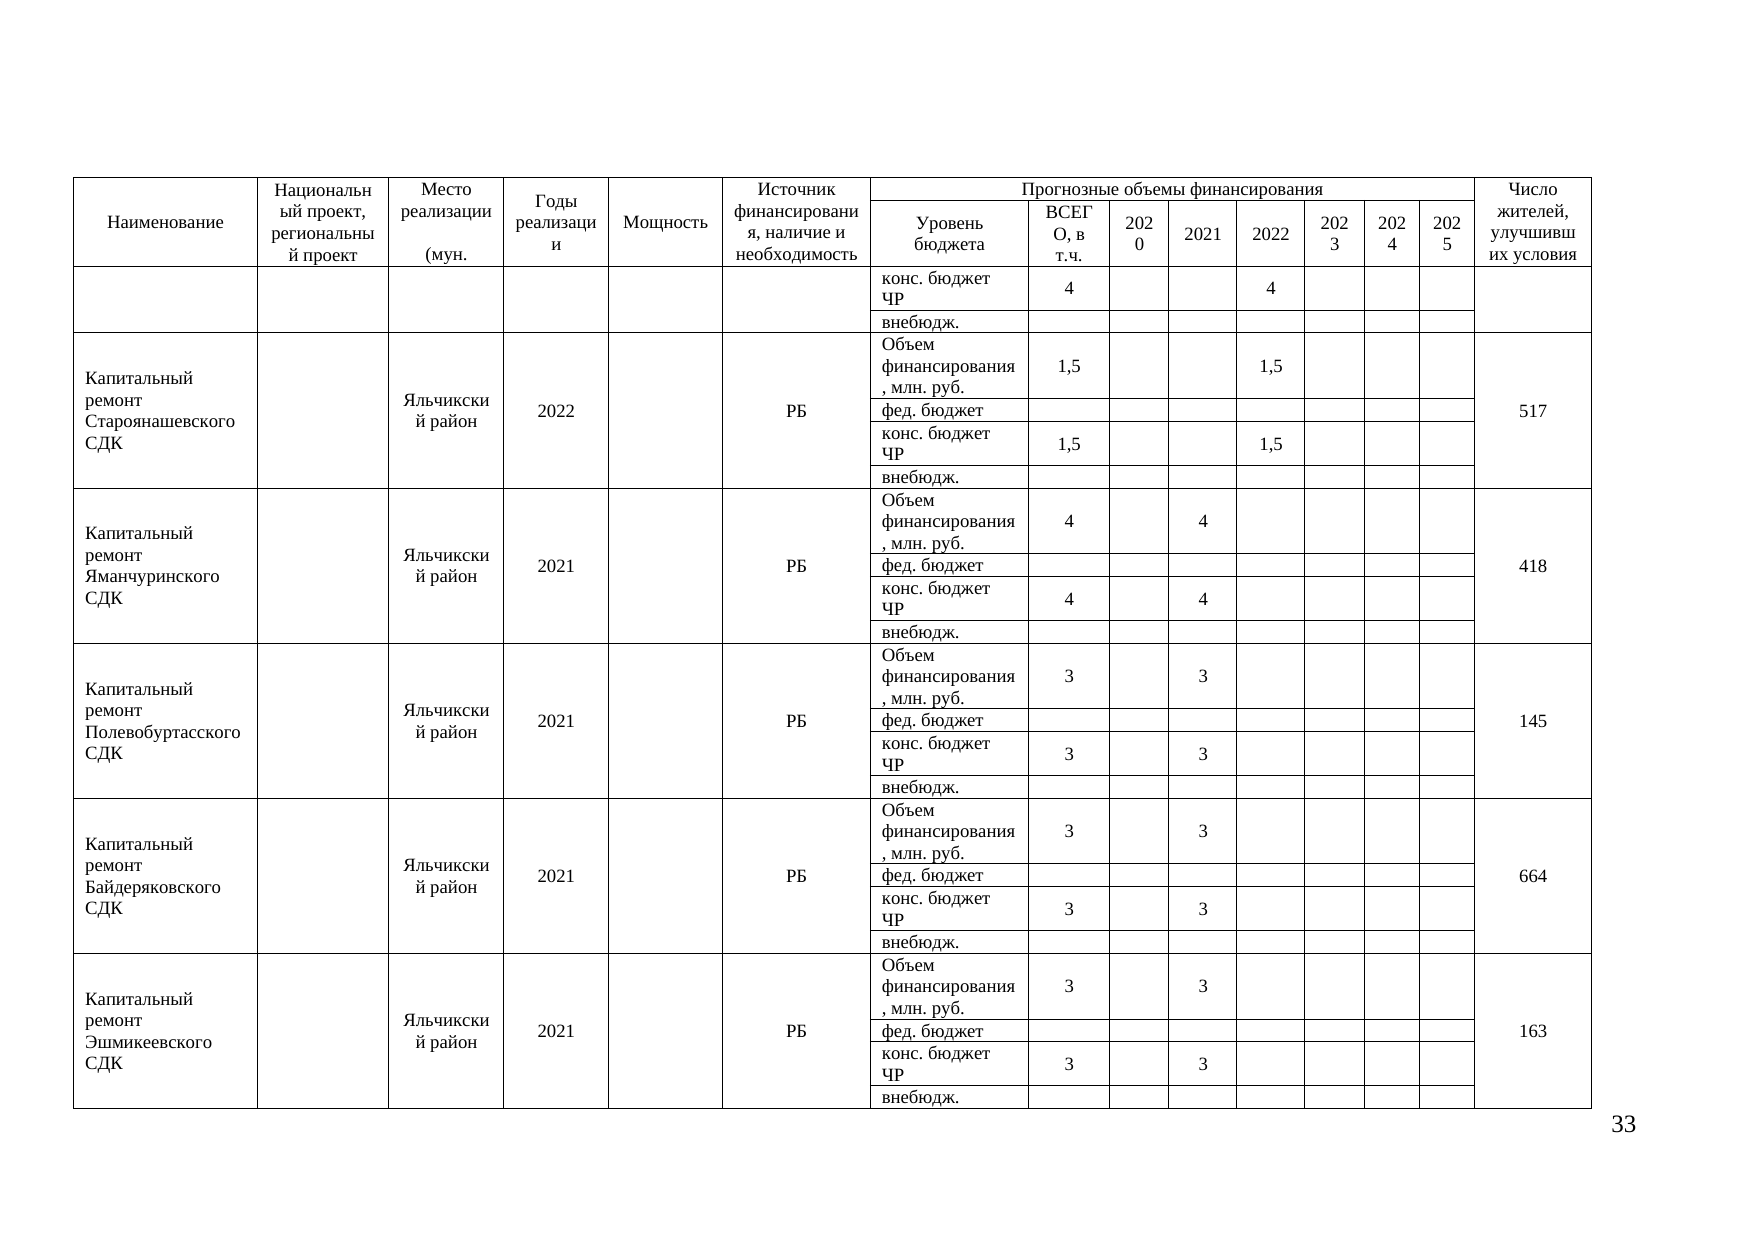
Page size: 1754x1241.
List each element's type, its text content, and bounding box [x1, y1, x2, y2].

table_cell [1420, 864, 1474, 886]
table_cell конс. бюджет ЧР [871, 267, 1028, 310]
table_cell 4 [1169, 577, 1236, 620]
table_cell [1365, 931, 1419, 953]
table_cell [1237, 399, 1304, 421]
table_cell [1110, 267, 1168, 310]
table_cell [1305, 422, 1364, 465]
table_cell Капитальный ремонт Эшмикеевского СДК [74, 954, 257, 1108]
table_cell 2021 [1169, 201, 1236, 266]
table_cell [1420, 422, 1474, 465]
table_cell внебюдж. [871, 311, 1028, 332]
table_cell [1305, 1086, 1364, 1108]
table_cell 163 [1475, 954, 1591, 1108]
table_cell [1237, 776, 1304, 798]
table_cell [1305, 466, 1364, 487]
table_cell [1420, 709, 1474, 731]
table_cell [1305, 267, 1364, 310]
table_cell [1110, 776, 1168, 798]
table_cell 1,5 [1029, 422, 1109, 465]
table_cell [1169, 1020, 1236, 1041]
table_cell 2023 [1305, 201, 1364, 266]
table_cell 3 [1169, 954, 1236, 1018]
table_cell [1305, 644, 1364, 708]
table_cell [1169, 709, 1236, 731]
table_cell 3 [1029, 799, 1109, 863]
table_cell [1169, 931, 1236, 953]
table_cell 4 [1029, 489, 1109, 553]
table_cell [1420, 311, 1474, 332]
table_cell [1029, 931, 1109, 953]
table_cell Яльчикский район [389, 799, 503, 953]
table_cell [1029, 1020, 1109, 1041]
table_cell 2021 [504, 644, 608, 798]
table_cell [1420, 644, 1474, 708]
table_header Годы реализации [504, 178, 608, 266]
table_cell 2021 [504, 489, 608, 642]
table_cell 3 [1029, 644, 1109, 708]
table_cell [1305, 799, 1364, 863]
table_cell [1237, 311, 1304, 332]
table_cell конс. бюджет ЧР [871, 422, 1028, 465]
table_cell [1169, 399, 1236, 421]
table_cell Капитальный ремонт Байдеряковского СДК [74, 799, 257, 953]
table_cell [1110, 864, 1168, 886]
table_cell [1237, 1042, 1304, 1085]
table_cell Объем финансирования, млн. руб. [871, 489, 1028, 553]
table_cell 145 [1475, 644, 1591, 798]
table_cell [258, 954, 388, 1108]
table_header Прогнозные объемы финансирования [871, 178, 1474, 200]
table_cell фед. бюджет [871, 1020, 1028, 1041]
table_cell [1110, 621, 1168, 642]
table_cell [1237, 864, 1304, 886]
table_cell [1305, 1020, 1364, 1041]
table_cell [1365, 709, 1419, 731]
table_cell [1365, 311, 1419, 332]
table_cell [1110, 399, 1168, 421]
table_cell [1420, 577, 1474, 620]
table_header Число жителей, улучшивших условия в результате реализации (чел.) [1475, 178, 1591, 266]
table_cell [1420, 799, 1474, 863]
table_cell [1169, 267, 1236, 310]
table_cell РБ [723, 644, 870, 798]
table_cell [1237, 799, 1304, 863]
table_cell [1420, 1020, 1474, 1041]
table_cell 1,5 [1029, 333, 1109, 398]
table_cell [1365, 333, 1419, 398]
table_header Национальный проект, региональный проект [258, 178, 388, 266]
table_cell 4 [1169, 489, 1236, 553]
table_header Мощность [609, 178, 722, 266]
table_cell [609, 954, 722, 1108]
table_cell [1305, 333, 1364, 398]
table_cell ВСЕГО, в т.ч. [1029, 201, 1109, 266]
table_cell 2020 [1110, 201, 1168, 266]
table_cell [1169, 466, 1236, 487]
table_cell [1420, 554, 1474, 576]
table_cell [1237, 577, 1304, 620]
table_cell [1365, 776, 1419, 798]
table_cell [1365, 577, 1419, 620]
table_cell [1029, 311, 1109, 332]
table_cell [1237, 887, 1304, 930]
table_cell [1420, 1042, 1474, 1085]
table_cell 3 [1029, 1042, 1109, 1085]
table_cell [1029, 709, 1109, 731]
table_cell [1237, 931, 1304, 953]
table_cell [258, 489, 388, 642]
table_cell [1365, 267, 1419, 310]
table_cell 2022 [504, 333, 608, 487]
table_cell фед. бюджет [871, 399, 1028, 421]
table_cell внебюдж. [871, 776, 1028, 798]
table_cell [1110, 1042, 1168, 1085]
table_cell [1420, 466, 1474, 487]
table_cell [1305, 399, 1364, 421]
table_cell [1110, 644, 1168, 708]
table_cell фед. бюджет [871, 864, 1028, 886]
table_cell РБ [723, 799, 870, 953]
table_cell 2024 [1365, 201, 1419, 266]
table_cell 3 [1029, 732, 1109, 775]
table_cell Объем финансирования, млн. руб. [871, 644, 1028, 708]
table_cell Яльчикский район [389, 644, 503, 798]
table_cell [1365, 1042, 1419, 1085]
table_cell 2021 [504, 799, 608, 953]
table_cell [1029, 1086, 1109, 1108]
table_cell [1110, 1020, 1168, 1041]
table_cell [609, 644, 722, 798]
table_cell [1365, 954, 1419, 1018]
table_cell [1029, 776, 1109, 798]
table_cell [609, 333, 722, 487]
table_cell [1169, 422, 1236, 465]
table_cell [1237, 709, 1304, 731]
table_cell [1420, 267, 1474, 310]
table_cell [1169, 864, 1236, 886]
table_cell [1365, 489, 1419, 553]
table_cell РБ [723, 333, 870, 487]
table_cell Капитальный ремонт Яманчуринского СДК [74, 489, 257, 642]
table_cell [1110, 931, 1168, 953]
table_cell [1029, 399, 1109, 421]
table_cell Объем финансирования, млн. руб. [871, 333, 1028, 398]
table_cell [1237, 554, 1304, 576]
table_cell [1169, 776, 1236, 798]
table_cell РБ [723, 489, 870, 642]
table_cell [1305, 311, 1364, 332]
table_cell [1305, 554, 1364, 576]
table_cell Объем финансирования, млн. руб. [871, 954, 1028, 1018]
table_header Наименование [74, 178, 257, 266]
table_cell [1305, 709, 1364, 731]
table_cell [1365, 466, 1419, 487]
table_cell 517 [1475, 333, 1591, 487]
table_cell фед. бюджет [871, 554, 1028, 576]
table_cell [1420, 489, 1474, 553]
table_cell [1420, 621, 1474, 642]
table_cell [258, 644, 388, 798]
table_cell [1305, 732, 1364, 775]
table_cell [1420, 1086, 1474, 1108]
table_cell Капитальный ремонт Полевобуртасского СДК [74, 644, 257, 798]
table_cell [1305, 577, 1364, 620]
table_cell [1305, 887, 1364, 930]
table_cell [1169, 1086, 1236, 1108]
table_cell 3 [1169, 1042, 1236, 1085]
table_cell 4 [1029, 267, 1109, 310]
table_cell фед. бюджет [871, 709, 1028, 731]
table_cell [1029, 466, 1109, 487]
table_cell конс. бюджет ЧР [871, 1042, 1028, 1085]
table_cell [1237, 1086, 1304, 1108]
table_cell Капитальный ремонт Староянашевского СДК [74, 333, 257, 487]
table_cell [1237, 1020, 1304, 1041]
table_cell РБ [723, 954, 870, 1108]
table_cell [1110, 554, 1168, 576]
table_cell [1169, 621, 1236, 642]
table_cell конс. бюджет ЧР [871, 577, 1028, 620]
table_cell [1110, 489, 1168, 553]
table_cell [1110, 954, 1168, 1018]
table_cell [1305, 864, 1364, 886]
table_cell [1110, 1086, 1168, 1108]
table_cell [1237, 644, 1304, 708]
table_cell Яльчикский район [389, 489, 503, 642]
table_cell 418 [1475, 489, 1591, 642]
table_cell [258, 799, 388, 953]
table_cell Яльчикский район [389, 954, 503, 1108]
table_cell 1,5 [1237, 333, 1304, 398]
table_cell [1305, 489, 1364, 553]
table_cell [1305, 1042, 1364, 1085]
table_cell 3 [1029, 954, 1109, 1018]
table_cell [1169, 554, 1236, 576]
table_cell конс. бюджет ЧР [871, 887, 1028, 930]
table_cell [1365, 1020, 1419, 1041]
table_cell [1237, 732, 1304, 775]
table_cell [1420, 732, 1474, 775]
table_cell [1305, 931, 1364, 953]
table_cell [1365, 554, 1419, 576]
table_cell [1110, 709, 1168, 731]
table_cell [1365, 887, 1419, 930]
table_cell 2022 [1237, 201, 1304, 266]
table_cell [1029, 621, 1109, 642]
table_cell [1169, 333, 1236, 398]
table_header Источник финансирования, наличие и необходимость ПСД [723, 178, 870, 266]
table_cell [258, 333, 388, 487]
table_cell [1420, 954, 1474, 1018]
table_cell [1110, 333, 1168, 398]
table_cell [1237, 489, 1304, 553]
table_cell [1305, 776, 1364, 798]
table_cell 1,5 [1237, 422, 1304, 465]
table_cell внебюдж. [871, 466, 1028, 487]
table_cell 3 [1169, 732, 1236, 775]
table_cell Уровень бюджета [871, 201, 1028, 266]
table_cell [1420, 887, 1474, 930]
table_cell конс. бюджет ЧР [871, 732, 1028, 775]
table_cell [1420, 333, 1474, 398]
table_cell 3 [1169, 799, 1236, 863]
table_cell внебюдж. [871, 931, 1028, 953]
table_cell внебюдж. [871, 1086, 1028, 1108]
table_cell [1420, 931, 1474, 953]
table_cell [1365, 422, 1419, 465]
table_cell [1365, 621, 1419, 642]
table_cell [1110, 466, 1168, 487]
table_cell [1029, 554, 1109, 576]
table_cell 4 [1029, 577, 1109, 620]
table_cell 3 [1169, 887, 1236, 930]
table_cell [609, 799, 722, 953]
table_cell [1420, 399, 1474, 421]
table_cell [1420, 776, 1474, 798]
table_cell [1237, 621, 1304, 642]
table_cell 3 [1029, 887, 1109, 930]
table_cell [1365, 732, 1419, 775]
table_cell [1029, 864, 1109, 886]
table_cell внебюдж. [871, 621, 1028, 642]
table_cell [1110, 887, 1168, 930]
table_cell 664 [1475, 799, 1591, 953]
table_cell [1237, 954, 1304, 1018]
table_cell Объем финансирования, млн. руб. [871, 799, 1028, 863]
table_cell [609, 489, 722, 642]
table_cell [1365, 644, 1419, 708]
table_cell 2025 [1420, 201, 1474, 266]
table_cell 4 [1237, 267, 1304, 310]
table_cell [1110, 311, 1168, 332]
table_cell [1237, 466, 1304, 487]
table_cell [1169, 311, 1236, 332]
table_cell 3 [1169, 644, 1236, 708]
table_cell [1110, 577, 1168, 620]
table_cell Яльчикский район [389, 333, 503, 487]
table_cell 2021 [504, 954, 608, 1108]
table_cell [1305, 954, 1364, 1018]
table_cell [1110, 799, 1168, 863]
table_cell [1110, 732, 1168, 775]
table_cell [1305, 621, 1364, 642]
table_cell [1365, 1086, 1419, 1108]
table_cell [1365, 799, 1419, 863]
table_cell [1365, 399, 1419, 421]
table_cell [1365, 864, 1419, 886]
table_header Место реализации (мун. район или гор. округ) [389, 178, 503, 266]
table_cell [1110, 422, 1168, 465]
